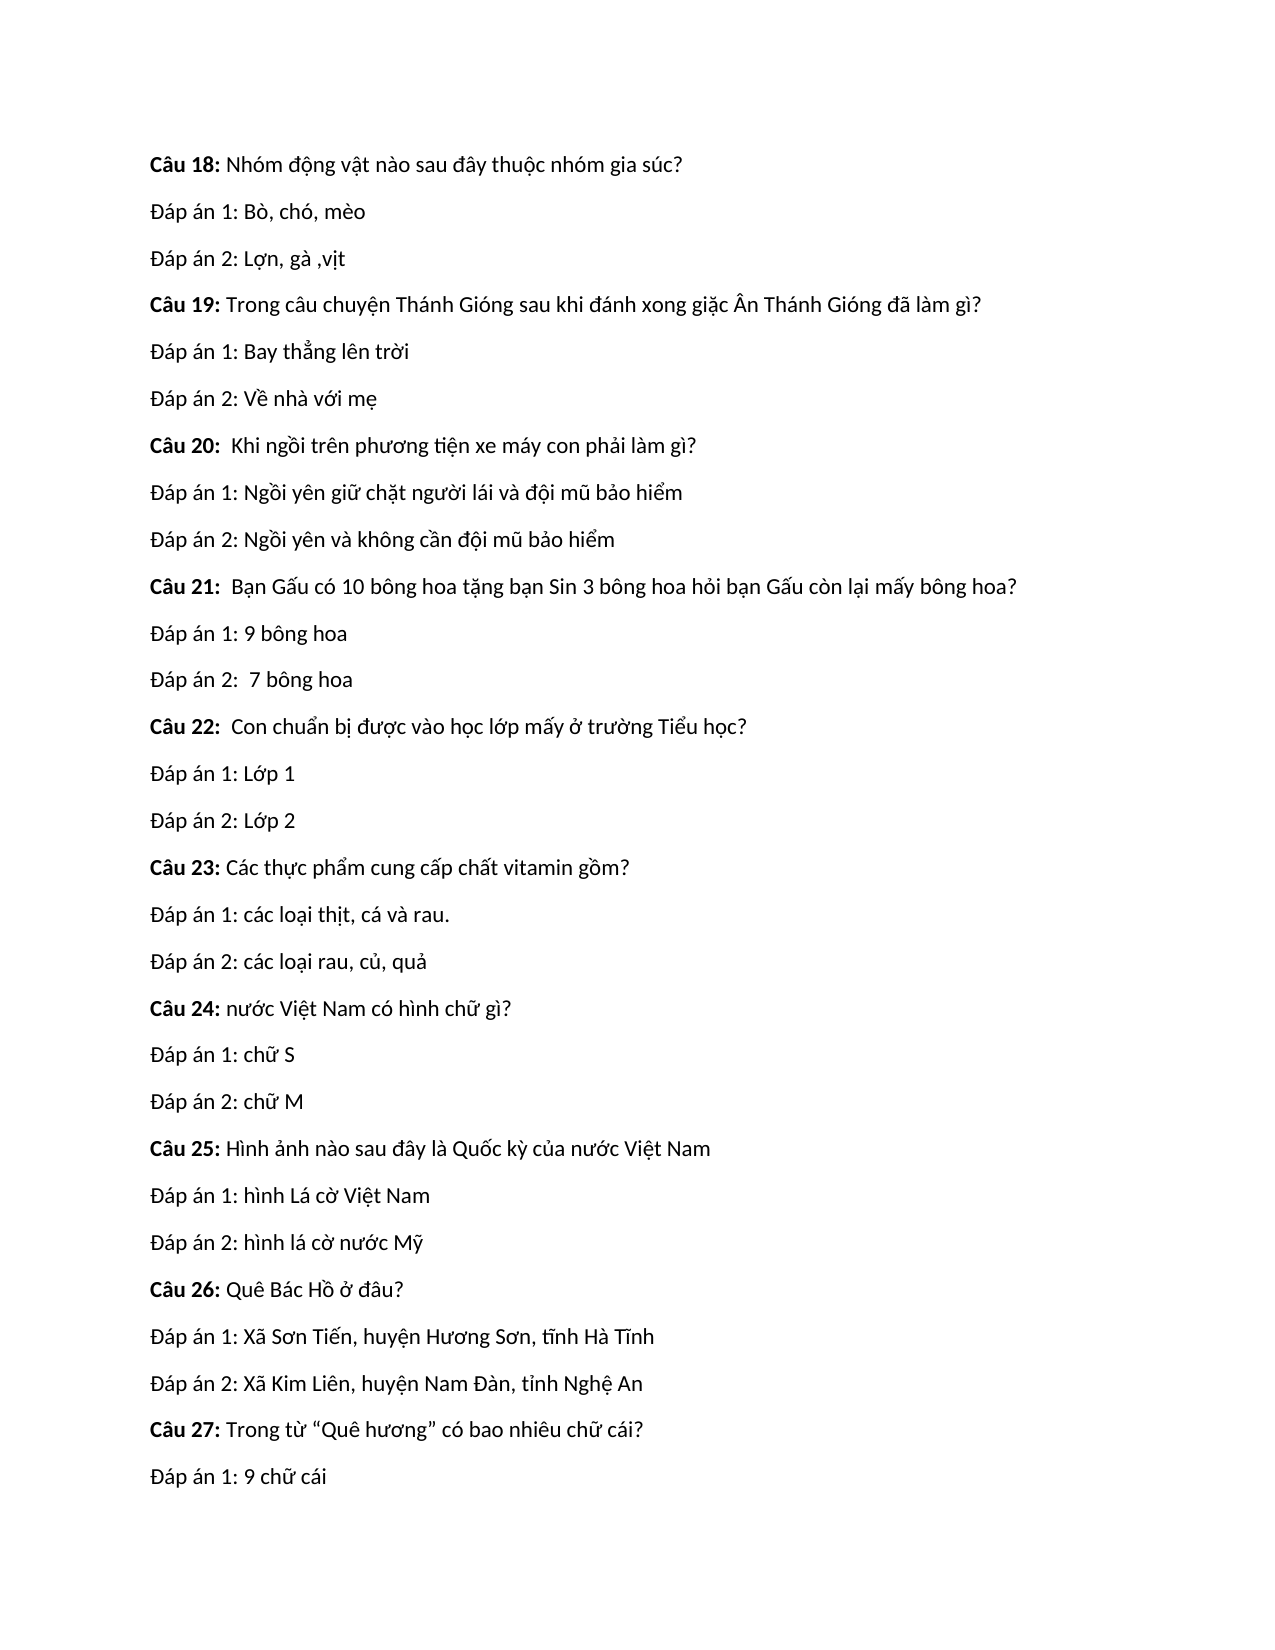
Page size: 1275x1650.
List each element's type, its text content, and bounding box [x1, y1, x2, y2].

text Đáp án 2: chữ M [150, 1087, 1125, 1116]
text Đáp án 1: 9 chữ cái [150, 1462, 1125, 1491]
text Đáp án 2: Lợn, gà ,vịt [150, 244, 1125, 272]
text Câu 18: Nhóm động vật nào sau đây thuộc nhóm gia súc? [150, 150, 1125, 178]
text Câu 26: Quê Bác Hồ ở đâu? [150, 1275, 1125, 1303]
text Đáp án 1: 9 bông hoa [150, 619, 1125, 647]
text Đáp án 1: Xã Sơn Tiến, huyện Hương Sơn, tĩnh Hà Tĩnh [150, 1322, 1125, 1350]
text Đáp án 1: Bò, chó, mèo [150, 197, 1125, 225]
text Câu 24: nước Việt Nam có hình chữ gì? [150, 994, 1125, 1022]
text Câu 21: Bạn Gấu có 10 bông hoa tặng bạn Sin 3 bông hoa hỏi bạn Gấu còn lại mấy bông hoa? [150, 572, 1125, 600]
text Đáp án 2: Xã Kim Liên, huyện Nam Đàn, tỉnh Nghệ An [150, 1369, 1125, 1397]
text Câu 22: Con chuẩn bị được vào học lớp mấy ở trường Tiểu học? [150, 712, 1125, 741]
text Đáp án 1: Bay thẳng lên trời [150, 337, 1125, 366]
text Đáp án 1: chữ S [150, 1041, 1125, 1069]
text Đáp án 2: các loại rau, củ, quả [150, 947, 1125, 975]
text Câu 23: Các thực phẩm cung cấp chất vitamin gồm? [150, 853, 1125, 881]
text Đáp án 2: Lớp 2 [150, 806, 1125, 834]
text Câu 25: Hình ảnh nào sau đây là Quốc kỳ của nước Việt Nam [150, 1134, 1125, 1162]
text Đáp án 1: hình Lá cờ Việt Nam [150, 1181, 1125, 1209]
text Câu 19: Trong câu chuyện Thánh Gióng sau khi đánh xong giặc Ân Thánh Gióng đã làm gì? [150, 291, 1125, 319]
text Đáp án 2: 7 bông hoa [150, 666, 1125, 694]
text Đáp án 2: Ngồi yên và không cần đội mũ bảo hiểm [150, 525, 1125, 553]
text Đáp án 1: các loại thịt, cá và rau. [150, 900, 1125, 928]
text Đáp án 1: Lớp 1 [150, 759, 1125, 787]
text Câu 27: Trong từ “Quê hương” có bao nhiêu chữ cái? [150, 1416, 1125, 1444]
text Đáp án 2: Về nhà với mẹ [150, 384, 1125, 412]
text Câu 20: Khi ngồi trên phương tiện xe máy con phải làm gì? [150, 431, 1125, 459]
text Đáp án 1: Ngồi yên giữ chặt người lái và đội mũ bảo hiểm [150, 478, 1125, 506]
text Đáp án 2: hình lá cờ nước Mỹ [150, 1228, 1125, 1256]
